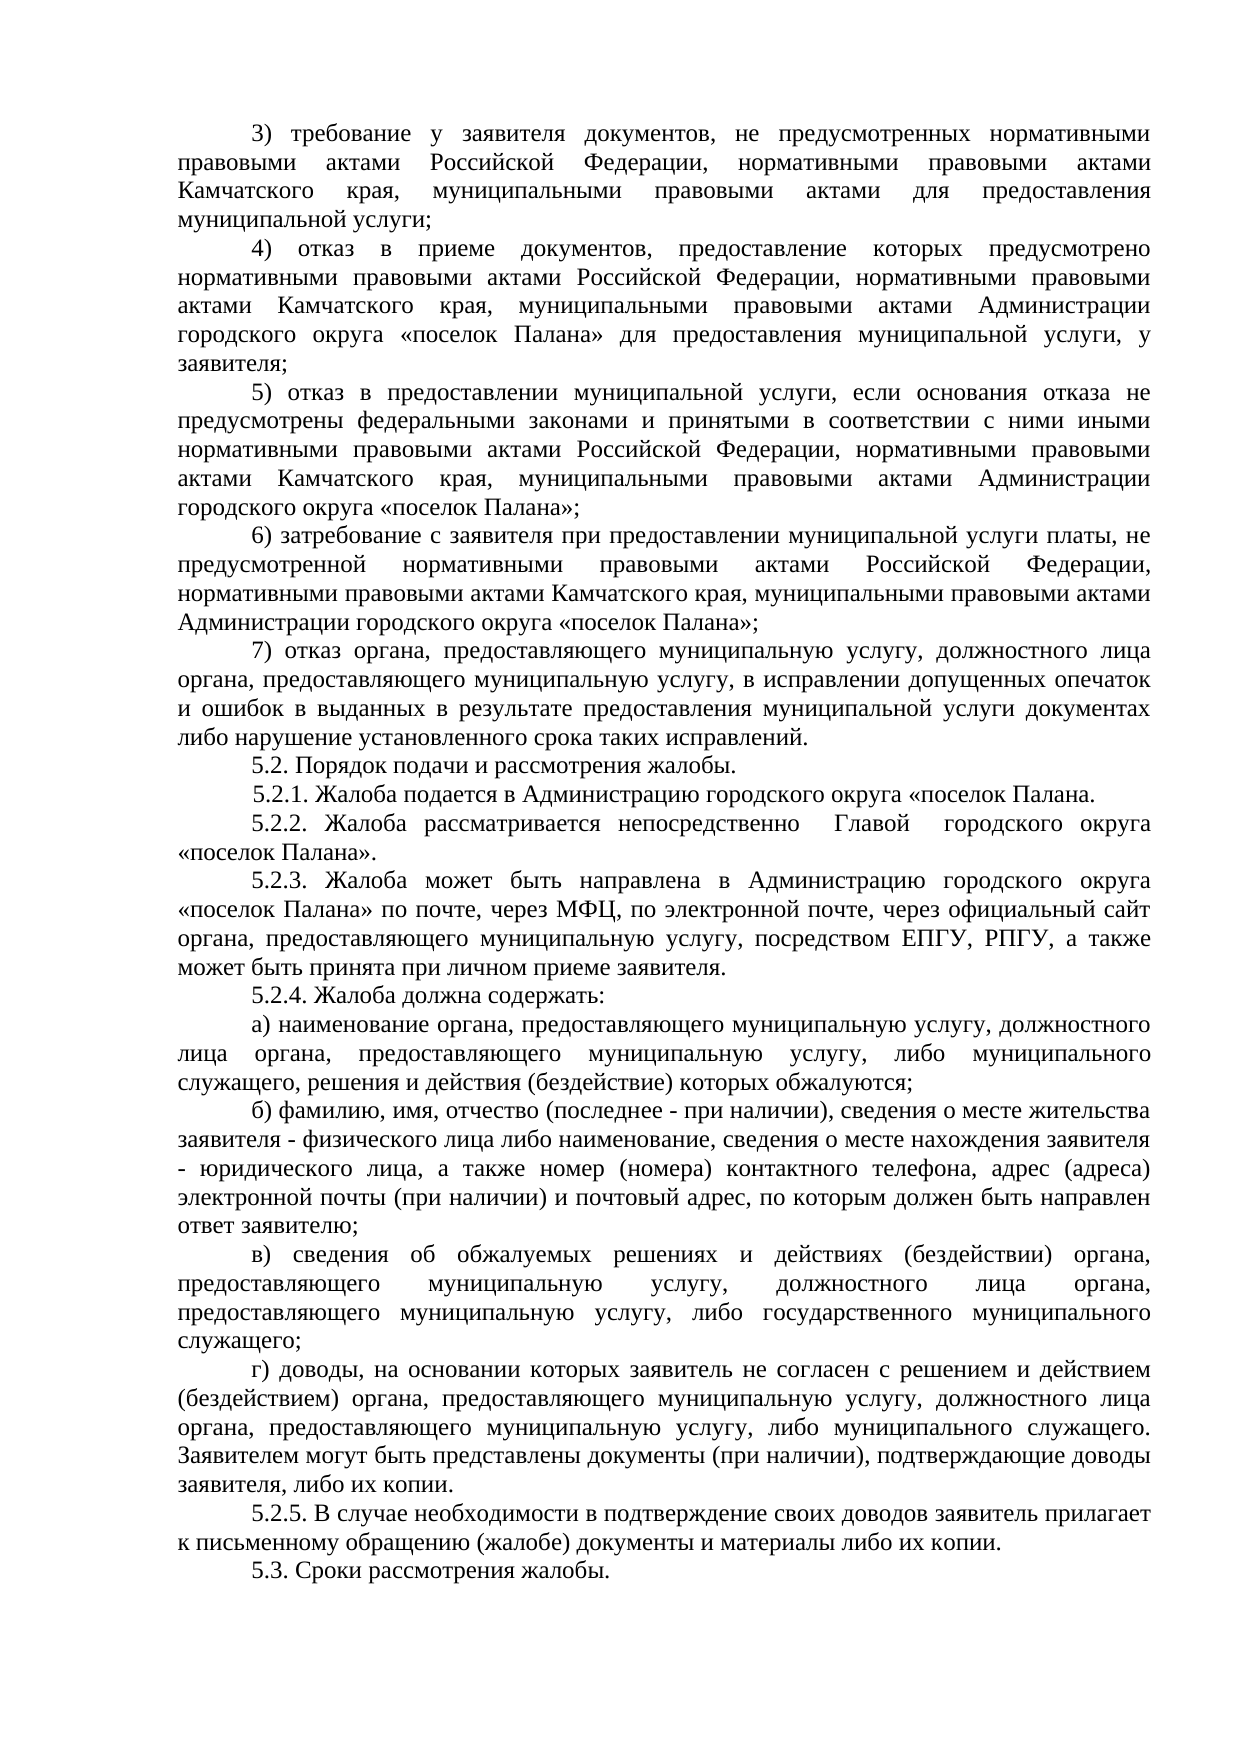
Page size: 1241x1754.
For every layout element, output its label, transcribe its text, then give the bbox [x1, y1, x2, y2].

text 5.2.3. Жалоба может быть направлена в Администрацию городского округа «поселок Палана» по почте, через МФЦ, по электронной почте, через официальный сайт органа, предоставляющего муниципальную услугу, посредством ЕПГУ, РПГУ, а также может быть принята при личном приеме заявителя. [177, 866, 1152, 981]
text 6) затребование с заявителя при предоставлении муниципальной услуги платы, не предусмотренной нормативными правовыми актами Российской Федерации, нормативными правовыми актами Камчатского края, муниципальными правовыми актами Администрации городского округа «поселок Палана»; [177, 521, 1152, 636]
text г) доводы, на основании которых заявитель не согласен с решением и действием (бездействием) органа, предоставляющего муниципальную услугу, должностного лица органа, предоставляющего муниципальную услугу, либо муниципального служащего. Заявителем могут быть представлены документы (при наличии), подтверждающие доводы заявителя, либо их копии. [177, 1354, 1152, 1498]
text 5.2.5. В случае необходимости в подтверждение своих доводов заявитель прилагает к письменному обращению (жалобе) документы и материалы либо их копии. [177, 1498, 1152, 1556]
text а) наименование органа, предоставляющего муниципальную услугу, должностного лица органа, предоставляющего муниципальную услугу, либо муниципального служащего, решения и действия (бездействие) которых обжалуются; [177, 1009, 1152, 1096]
text 3) требование у заявителя документов, не предусмотренных нормативными правовыми актами Российской Федерации, нормативными правовыми актами Камчатского края, муниципальными правовыми актами для предоставления муниципальной услуги; [177, 118, 1152, 233]
text б) фамилию, имя, отчество (последнее - при наличии), сведения о месте жительства заявителя - физического лица либо наименование, сведения о месте нахождения заявителя - юридического лица, а также номер (номера) контактного телефона, адрес (адреса) электронной почты (при наличии) и почтовый адрес, по которым должен быть направлен ответ заявителю; [177, 1096, 1152, 1239]
text в) сведения об обжалуемых решениях и действиях (бездействии) органа, предоставляющего муниципальную услугу, должностного лица органа, предоставляющего муниципальную услугу, либо государственного муниципального служащего; [177, 1239, 1152, 1354]
text 5.2. Порядок подачи и рассмотрения жалобы. [177, 751, 1152, 779]
text 5.2.2. Жалоба рассматривается непосредственно Главой городского округа «поселок Палана». [177, 808, 1152, 866]
text 4) отказ в приеме документов, предоставление которых предусмотрено нормативными правовыми актами Российской Федерации, нормативными правовыми актами Камчатского края, муниципальными правовыми актами Администрации городского округа «поселок Палана» для предоставления муниципальной услуги, у заявителя; [177, 233, 1152, 377]
text 5.2.1. Жалоба подается в Администрацию городского округа «поселок Палана. [177, 779, 1152, 808]
text 5.2.4. Жалоба должна содержать: [177, 981, 1152, 1009]
text 7) отказ органа, предоставляющего муниципальную услугу, должностного лица органа, предоставляющего муниципальную услугу, в исправлении допущенных опечаток и ошибок в выданных в результате предоставления муниципальной услуги документах либо нарушение установленного срока таких исправлений. [177, 636, 1152, 751]
text 5.3. Сроки рассмотрения жалобы. [177, 1556, 1152, 1584]
text 5) отказ в предоставлении муниципальной услуги, если основания отказа не предусмотрены федеральными законами и принятыми в соответствии с ними иными нормативными правовыми актами Российской Федерации, нормативными правовыми актами Камчатского края, муниципальными правовыми актами Администрации городского округа «поселок Палана»; [177, 377, 1152, 521]
